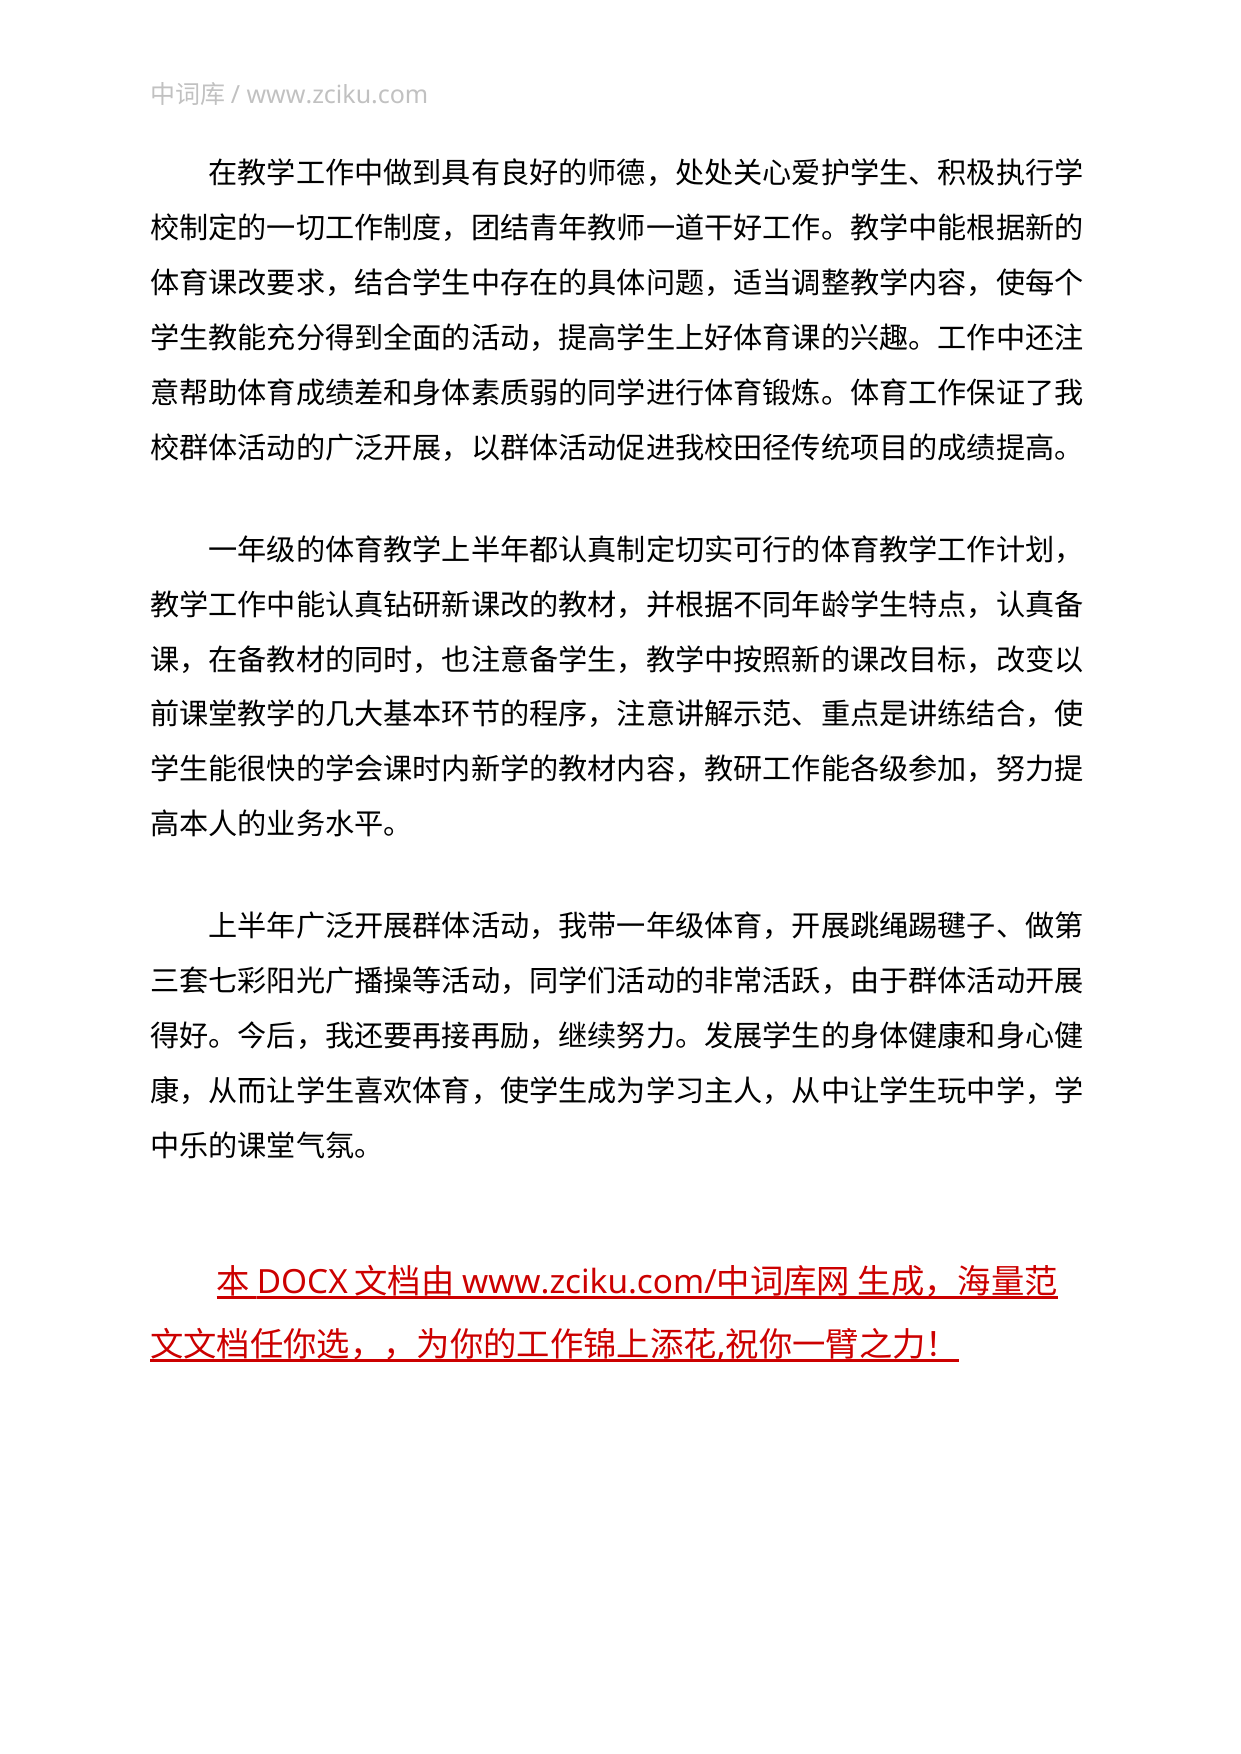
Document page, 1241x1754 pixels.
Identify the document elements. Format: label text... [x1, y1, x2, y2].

text 一年级的体育教学上半年都认真制定切实可行的体育教学工作计划，教学工作中能认真钻研新课改的教材，并根据不同年龄学生特点，认真备课，在备教材的同时，也注意备学生，教学中按照新的课改目标，改变以前课堂教学的几大基本环节的程序，注意讲解示范、重点是讲练结合，使学生能很快的学会课时内新学的教材内容，教研工作能各级参加，努力提高本人的业务水平。 [150, 526, 1090, 843]
text 在教学工作中做到具有良好的师德，处处关心爱护学生、积极执行学校制定的一切工作制度，团结青年教师一道干好工作。教学中能根据新的体育课改要求，结合学生中存在的具体问题，适当调整教学内容，使每个学生教能充分得到全面的活动，提高学生上好体育课的兴趣。工作中还注意帮助体育成绩差和身体素质弱的同学进行体育锻炼。体育工作保证了我校群体活动的广泛开展，以群体活动促进我校田径传统项目的成绩提高。 [150, 150, 1090, 467]
text 上半年广泛开展群体活动，我带一年级体育，开展跳绳踢毽子、做第三套七彩阳光广播操等活动，同学们活动的非常活跃，由于群体活动开展得好。今后，我还要再接再励，继续努力。发展学生的身体健康和身心健康，从而让学生喜欢体育，使学生成为学习主人，从中让学生玩中学，学中乐的课堂气氛。 [150, 902, 1090, 1164]
text 本DOCX文档由 www.zciku.com/中词库网 生成，海量范文文档任你选，，为你的工作锦上添花,祝你一臂之力！ [150, 1255, 1090, 1366]
